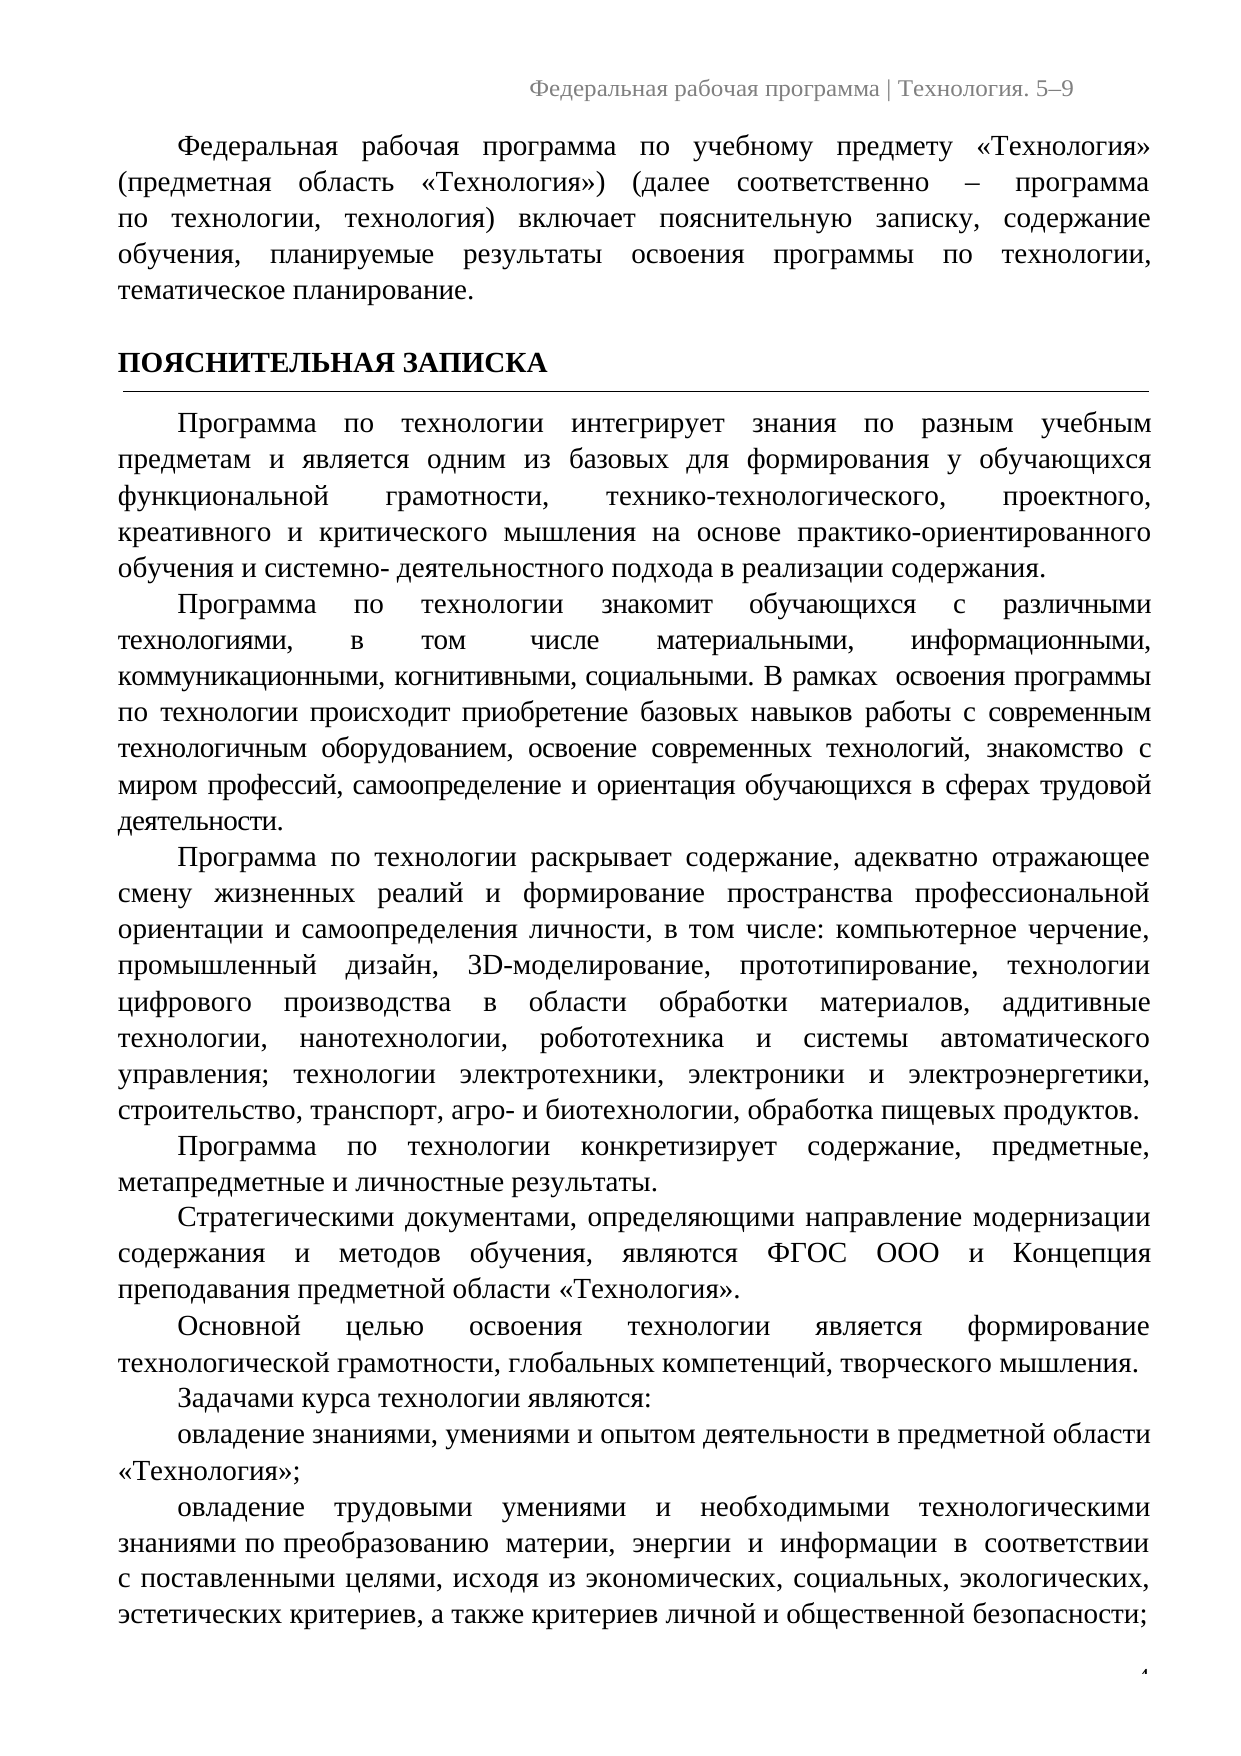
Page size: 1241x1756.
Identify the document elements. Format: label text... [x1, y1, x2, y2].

text овладение трудовыми умениями и необходимыми технологическими знаниями по преобразованию материи, энергии и информации в соответствии с поставленными целями, исходя из экономических, социальных, экологических, эстетических критериев, а также критериев личной и общественной безопасности; [118, 1489, 1151, 1629]
text Задачами курса технологии являются: [177, 1382, 1167, 1414]
text Программа по технологии интегрирует знания по разным учебным предметам и является одним из базовых для формирования у обучающихся функциональной грамотности, технико-технологического, проектного, креативного и критического мышления на основе практико-ориентированного обучения и системно- деятельностного подхода в реализации содержания. [118, 405, 1152, 583]
text овладение знаниями, умениями и опытом деятельности в предметной области [177, 1417, 1167, 1450]
subtitle ПОЯСНИТЕЛЬНАЯ ЗАПИСКА [118, 345, 1167, 378]
text Стратегическими документами, определяющими направление модернизации содержания и методов обучения, являются ФГОС ООО и Концепция преподавания предметной области «Технология». [118, 1199, 1151, 1305]
text Основной целью освоения технологии является формирование технологической грамотности, глобальных компетенций, творческого мышления. [118, 1308, 1150, 1378]
text Федеральная рабочая программа по учебному предмету «Технология» (предметная область «Технология») (далее соответственно – программа по технологии, технология) включает пояснительную записку, содержание обучения, планируемые результаты освоения программы по технологии, тематическое планирование. [118, 128, 1152, 306]
text «Технология»; [118, 1453, 1167, 1486]
text Программа по технологии конкретизирует содержание, предметные, метапредметные и личностные результаты. [118, 1128, 1150, 1197]
text Программа по технологии знакомит обучающихся с различными технологиями, в том числе материальными, информационными, коммуникационными, когнитивными, социальными. В рамках освоения программы по технологии происходит приобретение базовых навыков работы с современным технологичным оборудованием, освоение современных технологий, знакомство с миром профессий, самоопределение и ориентация обучающихся в сферах трудовой деятельности. [118, 586, 1151, 836]
text Программа по технологии раскрывает содержание, адекватно отражающее смену жизненных реалий и формирование пространства профессиональной ориентации и самоопределения личности, в том числе: компьютерное черчение, промышленный дизайн, 3D-моделирование, прототипирование, технологии цифрового производства в области обработки материалов, аддитивные технологии, нанотехнологии, робототехника и системы автоматического управления; технологии электротехники, электроники и электроэнергетики, строительство, транспорт, агро- и биотехнологии, обработка пищевых продуктов. [118, 839, 1151, 1126]
